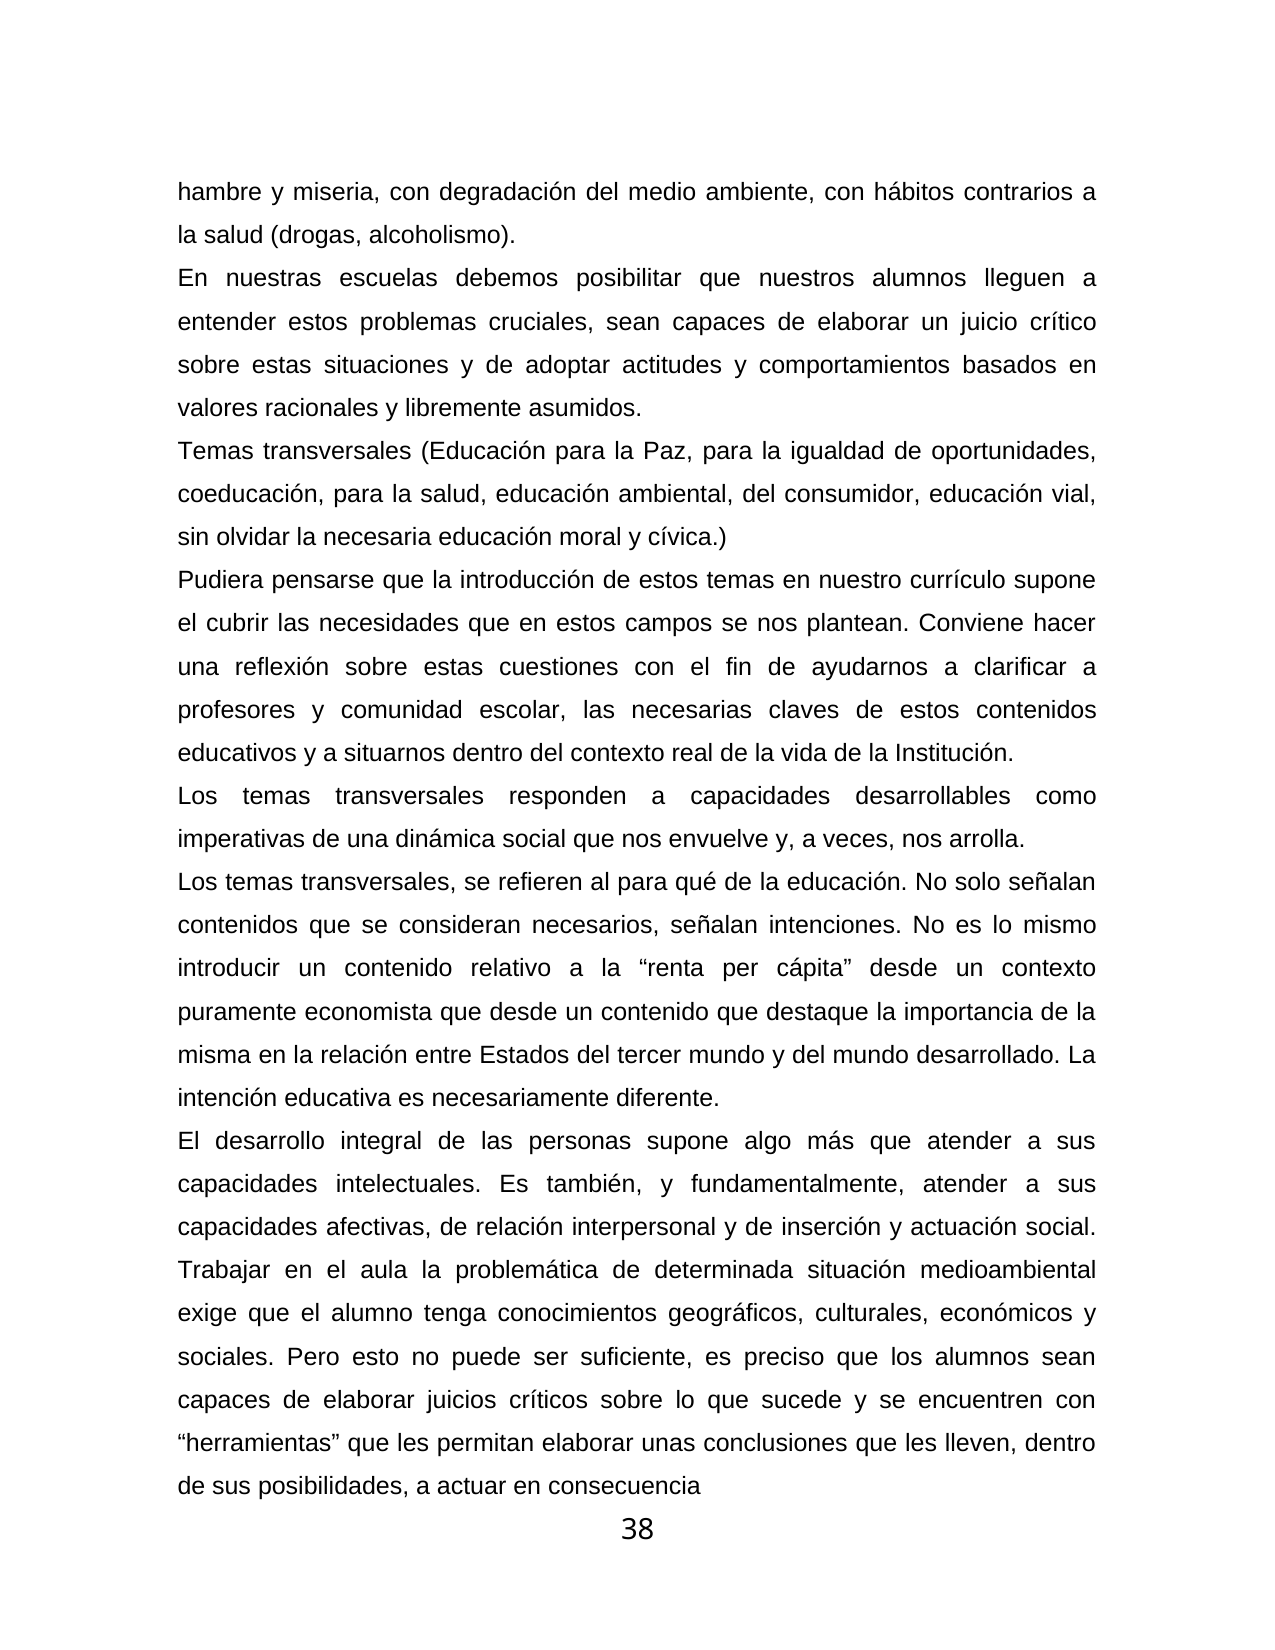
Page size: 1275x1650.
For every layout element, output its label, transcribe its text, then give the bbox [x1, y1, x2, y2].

text En nuestras escuelas debemos posibilitar que nuestros alumnos lleguen a entender estos problemas cruciales, sean capaces de elaborar un juicio crítico sobre estas situaciones y de adoptar actitudes y comportamientos basados en valores racionales y libremente asumidos. [177, 263, 1098, 422]
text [177, 177, 1098, 249]
text El desarrollo integral de las personas supone algo más que atender a sus capacidades intelectuales. Es también, y fundamentalmente, atender a sus capacidades afectivas, de relación interpersonal y de inserción y actuación social. Trabajar en el aula la problemática de determinada situación medioambiental exige que el alumno tenga conocimientos geográficos, culturales, económicos y sociales. Pero esto no puede ser suficiente, es preciso que los alumnos sean capaces de elaborar juicios críticos sobre lo que sucede y se encuentren con “herramientas” que les permitan elaborar unas conclusiones que les lleven, dentro de sus posibilidades, a actuar en consecuencia [177, 1126, 1098, 1500]
text Los temas transversales responden a capacidades desarrollables como imperativas de una dinámica social que nos envuelve y, a veces, nos arrolla. [177, 781, 1098, 853]
text Los temas transversales, se refieren al para qué de la educación. No solo señalan contenidos que se consideran necesarios, señalan intenciones. No es lo mismo introducir un contenido relativo a la “renta per cápita” desde un contexto puramente economista que desde un contenido que destaque la importancia de la misma en la relación entre Estados del tercer mundo y del mundo desarrollado. La intención educativa es necesariamente diferente. [177, 867, 1098, 1112]
text Temas transversales (Educación para la Paz, para la igualdad de oportunidades, coeducación, para la salud, educación ambiental, del consumidor, educación vial, sin olvidar la necesaria educación moral y cívica.) [177, 436, 1098, 551]
text Pudiera pensarse que la introducción de estos temas en nuestro currículo supone el cubrir las necesidades que en estos campos se nos plantean. Conviene hacer una reflexión sobre estas cuestiones con el fin de ayudarnos a clarificar a profesores y comunidad escolar, las necesarias claves de estos contenidos educativos y a situarnos dentro del contexto real de la vida de la Institución. [177, 565, 1098, 767]
